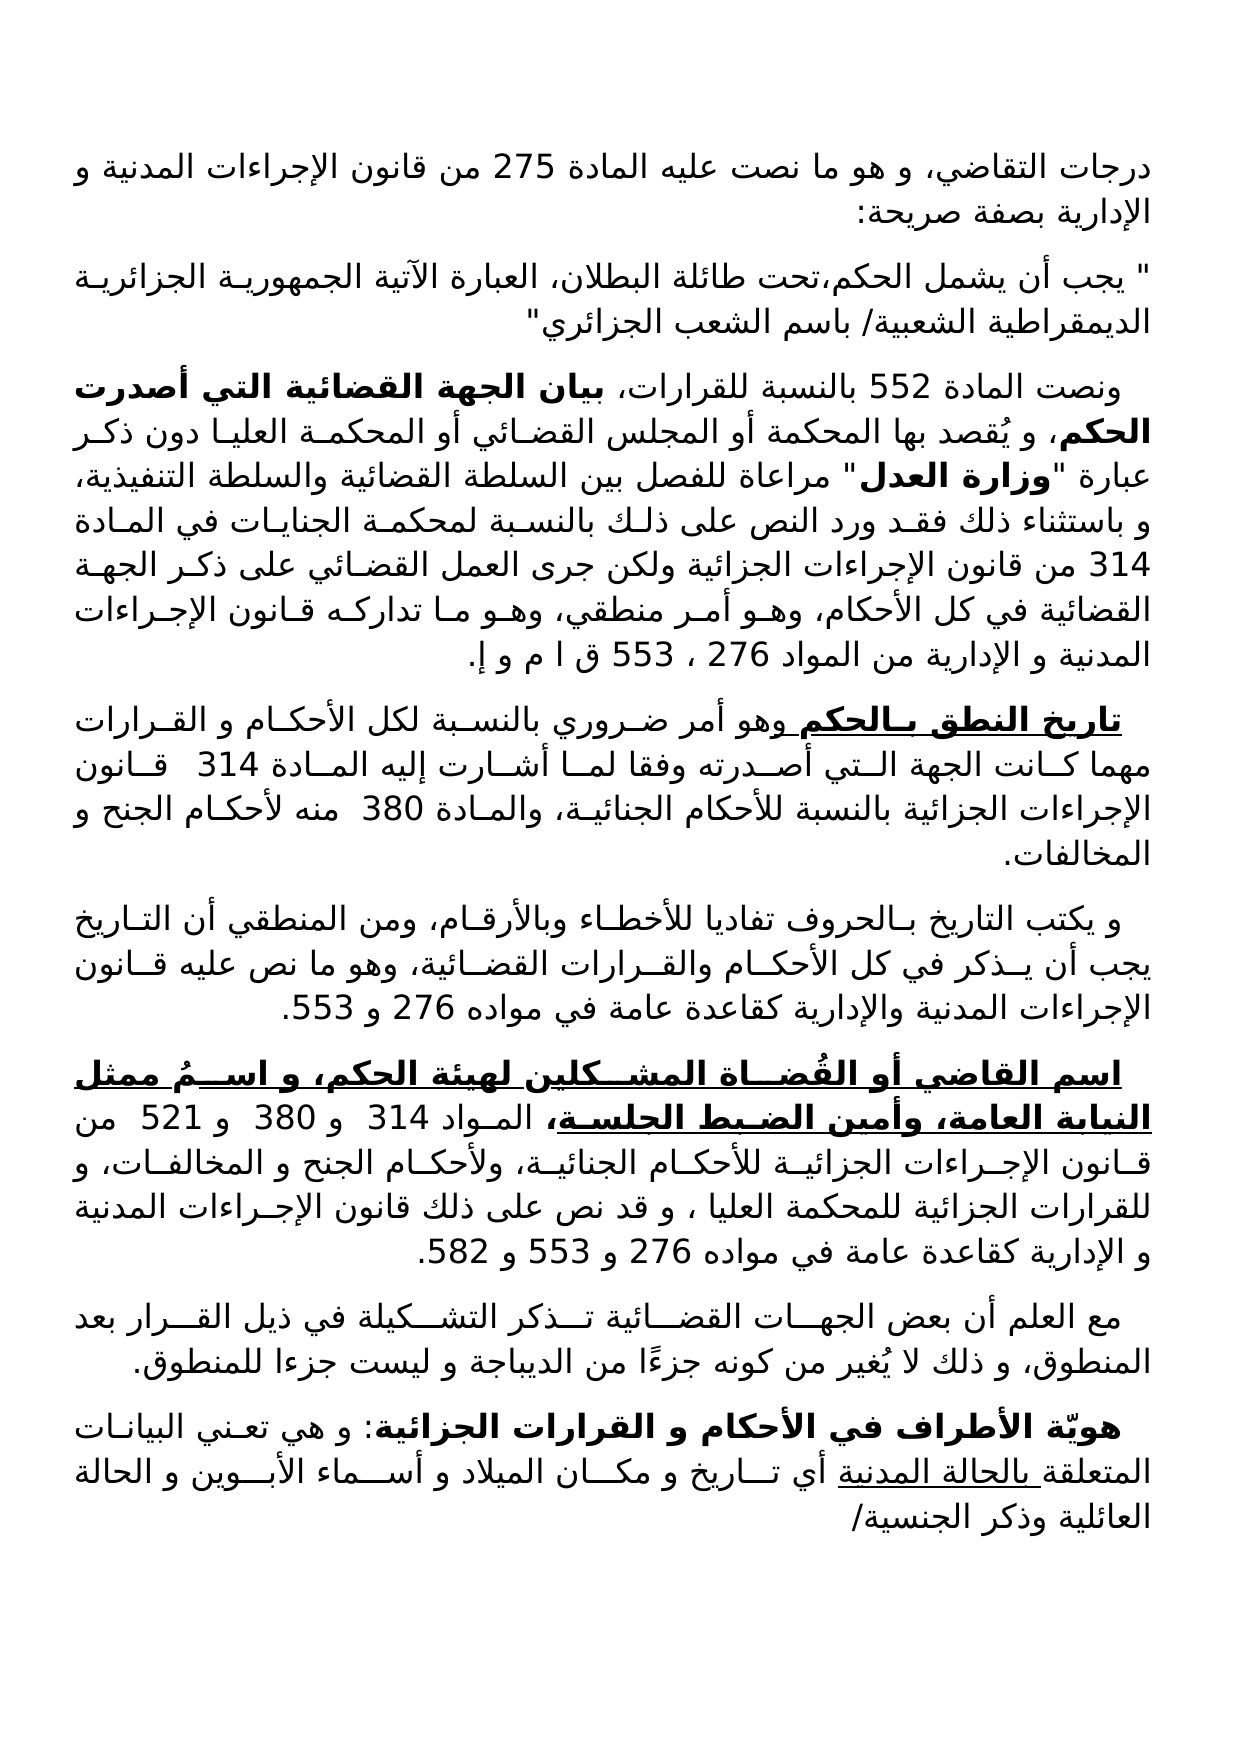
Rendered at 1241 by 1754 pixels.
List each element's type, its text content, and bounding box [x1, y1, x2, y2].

text ونصت المادة 552 بالنسبة للقرارات، بيان الجهة القضائية التي أصدرت الحكم، و يُقصد بها المحكمة أو المجلس القضائي أو المحكمة العليا دون ذكر عبارة "وزارة العدل" مراعاة للفصل بين السلطة القضائية والسلطة التنفيذية، و باستثناء ذلك فقد ورد النص على ذلك بالنسبة لمحكمة الجنايات في المادة 314 من قانون الإجراءات الجزائية ولكن جرى العمل القضائي على ذكر الجهة القضائية في كل الأحكام، وهو أمر منطقي، وهو ما تداركه قانون الإجراءات المدنية و الإدارية من المواد 276 ، 553 ق ا م و إ. [74, 368, 1152, 674]
text مع العلم أن بعض الجهات القضائية تذكر التشكيلة في ذيل القرار بعد المنطوق، و ذلك لا يُغير من كونه جزءًا من الديباجة و ليست جزءا للمنطوق. [74, 1298, 1152, 1381]
text هويّة الأطراف في الأحكام و القرارات الجزائية: و هي تعني البيانات المتعلقة بالحالة المدنية أي تاريخ و مكان الميلاد و أسماء الأبوين و الحالة العائلية وذكر الجنسية/ [74, 1408, 1152, 1536]
text تاريخ النطق بالحكم وهو أمر ضروري بالنسبة لكل الأحكام و القرارات مهما كانت الجهة التي أصدرته وفقا لما أشارت إليه المادة 314 قانون الإجراءات الجزائية بالنسبة للأحكام الجنائية، والمادة 380 منه لأحكام الجنح و المخالفات. [74, 701, 1152, 873]
text " يجب أن يشمل الحكم،تحت طائلة البطلان، العبارة الآتية الجمهورية الجزائرية الديمقراطية الشعبية/ باسم الشعب الجزائري" [74, 258, 1152, 341]
text و يكتب التاريخ بالحروف تفاديا للأخطاء وبالأرقام، ومن المنطقي أن التاريخ يجب أن يذكر في كل الأحكام والقرارات القضائية، وهو ما نص عليه قانون الإجراءات المدنية والإدارية كقاعدة عامة في مواده 276 و 553. [74, 900, 1152, 1028]
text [74, 148, 1152, 231]
text اسم القاضي أو القُضاة المشكلين لهيئة الحكم، و اسمُ ممثل النيابة العامة، وأمين الضبط الجلسة، المواد 314 و 380 و 521 من قانون الإجراءات الجزائية للأحكام الجنائية، ولأحكام الجنح و المخالفات، و للقرارات الجزائية للمحكمة العليا ، و قد نص على ذلك قانون الإجراءات المدنية و الإدارية كقاعدة عامة في مواده 276 و 553 و 582. [74, 1054, 1152, 1271]
